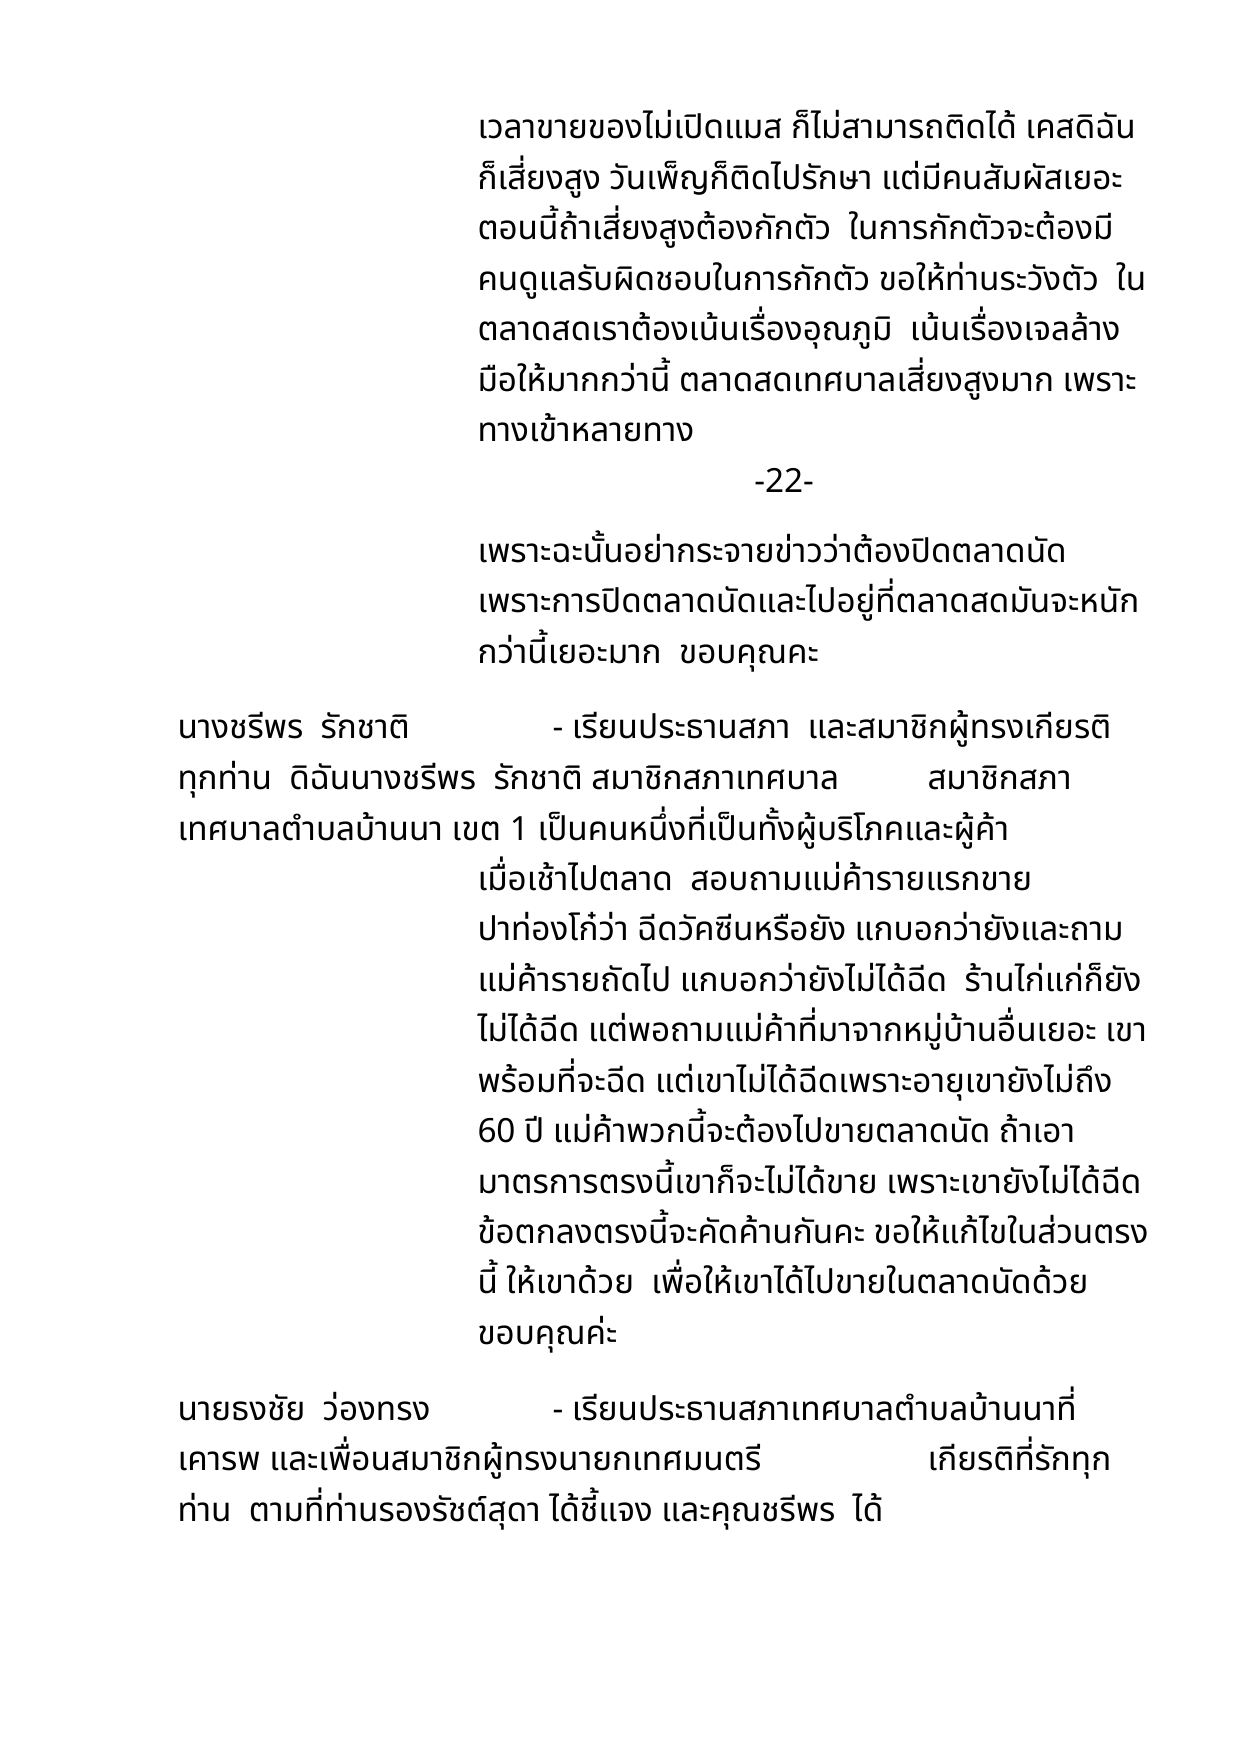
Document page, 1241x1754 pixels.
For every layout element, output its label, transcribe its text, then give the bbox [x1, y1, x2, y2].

text เพราะฉะนั้นอย่ากระจายข่าวว่าต้องปิดตลาดนัด เพราะการปิดตลาดนัดและไปอยู่ที่ตลาดสดมันจะหนักกว่านี้เยอะมาก ขอบคุณคะ [477, 527, 1152, 678]
text -22- [477, 456, 1152, 502]
text นายธงชัย ว่องทรง - เรียนประธานสภาเทศบาลตำบลบ้านนาที่เคารพ และเพื่อนสมาชิกผู้ทรงนายกเทศมนตรี เกียรติที่รักทุกท่าน ตามที่ท่านรองรัชต์สุดา ได้ชี้แจง และคุณชรีพร ได้ [177, 1384, 1152, 1536]
text นางชรีพร รักชาติ - เรียนประธานสภา และสมาชิกผู้ทรงเกียรติทุกท่าน ดิฉันนางชรีพร รักชาติ สมาชิกสภาเทศบาล สมาชิกสภาเทศบาลตำบลบ้านนา เขต 1 เป็นคนหนึ่งที่เป็นทั้งผู้บริโภคและผู้ค้า [177, 703, 1152, 855]
text เมื่อเช้าไปตลาด สอบถามแม่ค้ารายแรกขายปาท่องโก๋ว่า ฉีดวัคซีนหรือยัง แกบอกว่ายังและถามแม่ค้ารายถัดไป แกบอกว่ายังไม่ได้ฉีด ร้านไก่แก่ก็ยังไม่ได้ฉีด แต่พอถามแม่ค้าที่มาจากหมู่บ้านอื่นเยอะ เขาพร้อมที่จะฉีด แต่เขาไม่ได้ฉีดเพราะอายุเขายังไม่ถึง 60 ปี แม่ค้าพวกนี้จะต้องไปขายตลาดนัด ถ้าเอามาตรการตรงนี้เขาก็จะไม่ได้ขาย เพราะเขายังไม่ได้ฉีด ข้อตกลงตรงนี้จะคัดค้านกันคะ ขอให้แก้ไขในส่วนตรงนี้ ให้เขาด้วย เพื่อให้เขาได้ไปขายในตลาดนัดด้วย ขอบคุณค่ะ [477, 855, 1152, 1359]
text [477, 103, 1152, 456]
